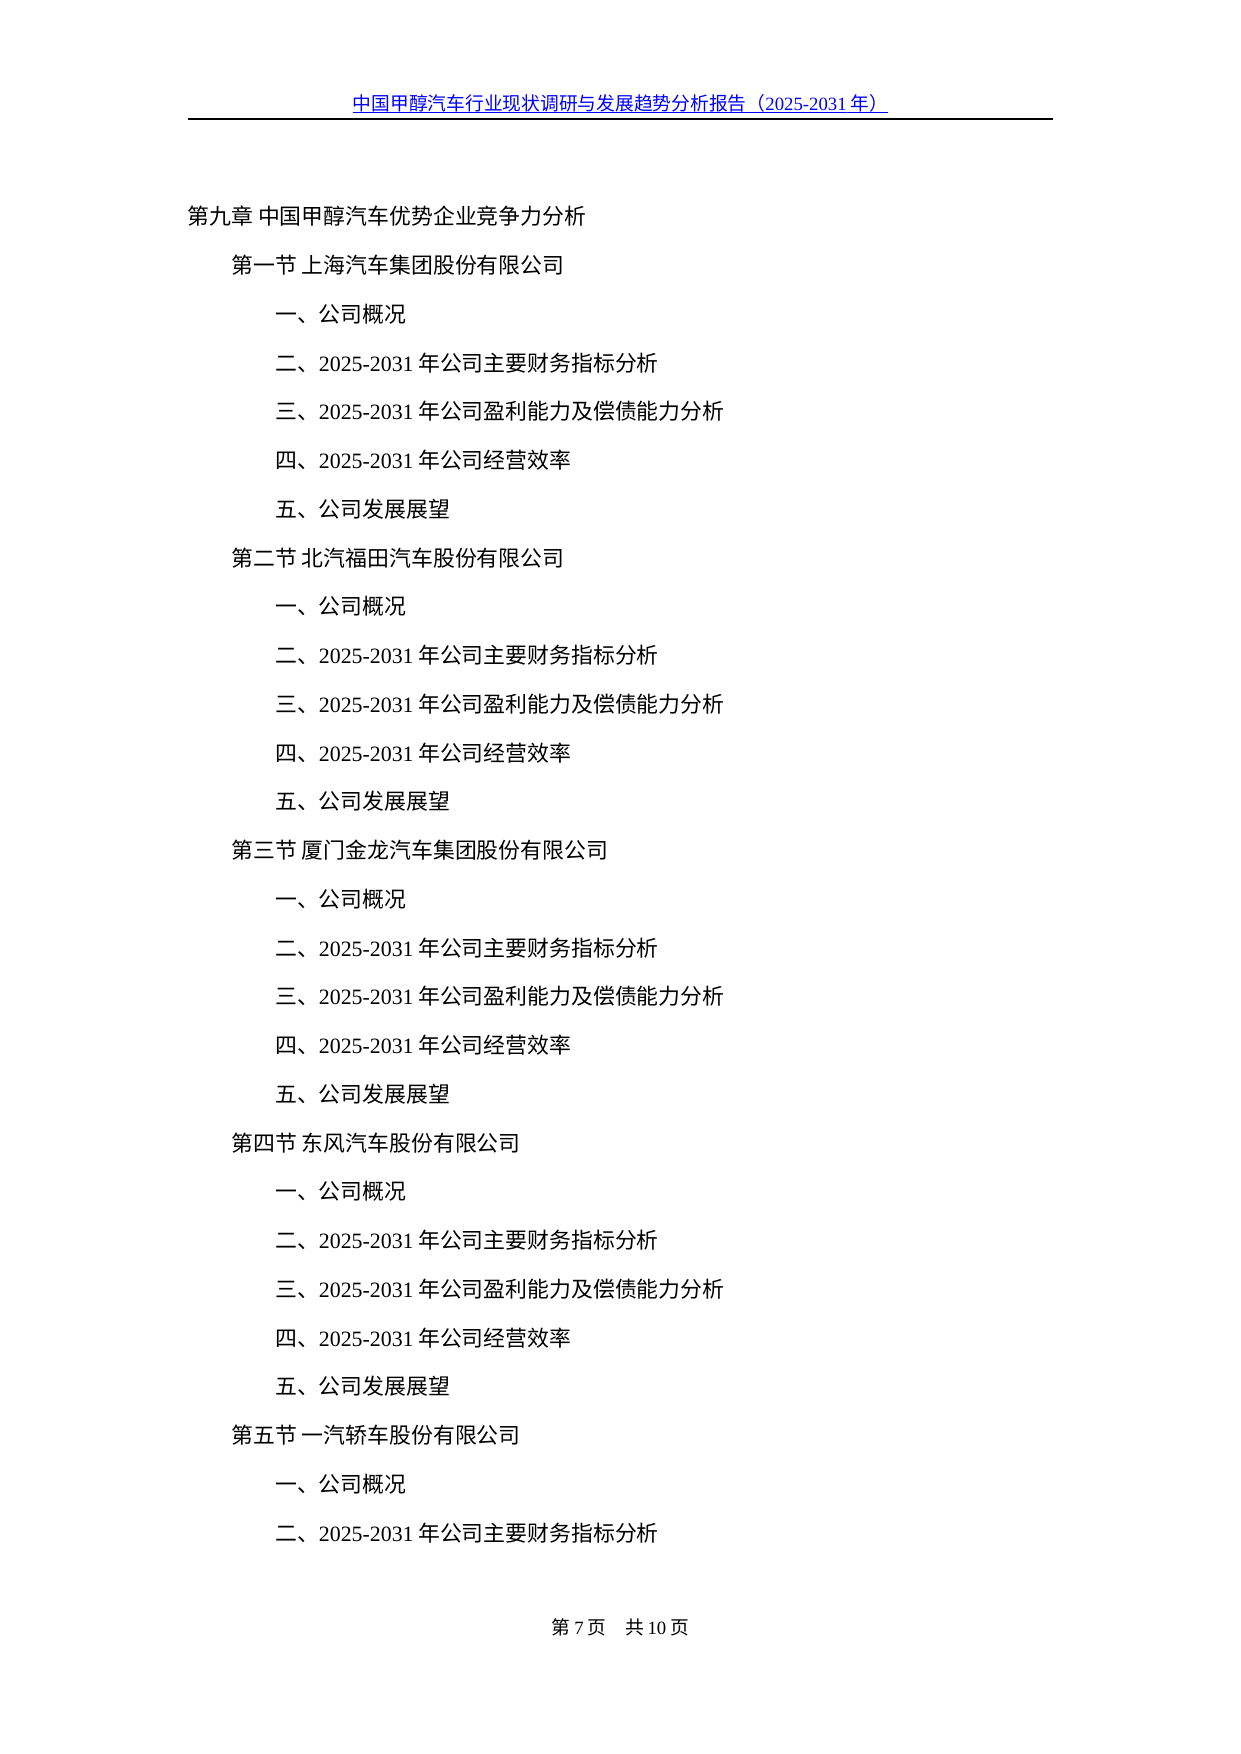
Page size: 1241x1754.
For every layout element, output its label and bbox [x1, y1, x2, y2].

text [187, 150, 1053, 1548]
